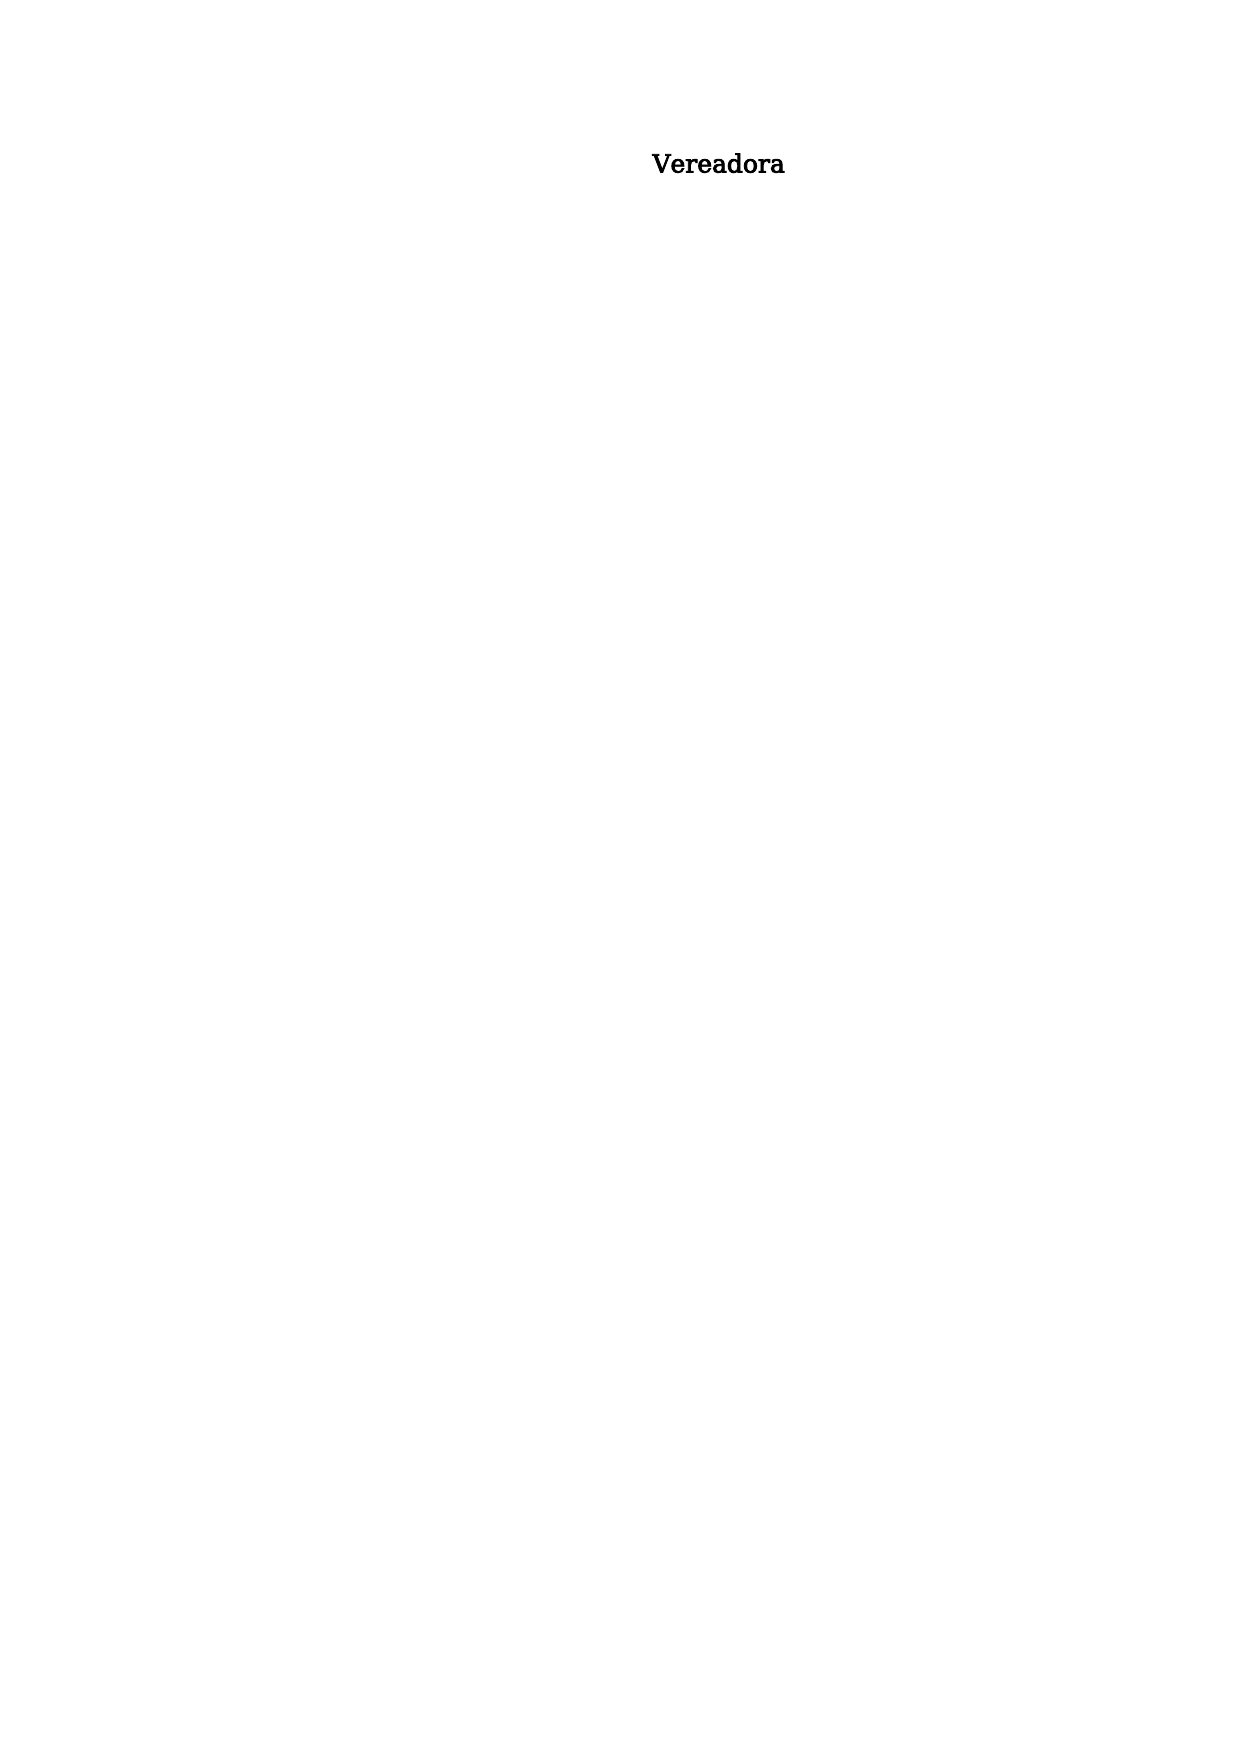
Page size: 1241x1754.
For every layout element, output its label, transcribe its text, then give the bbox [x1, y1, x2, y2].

text Vereadora [177, 148, 1063, 178]
